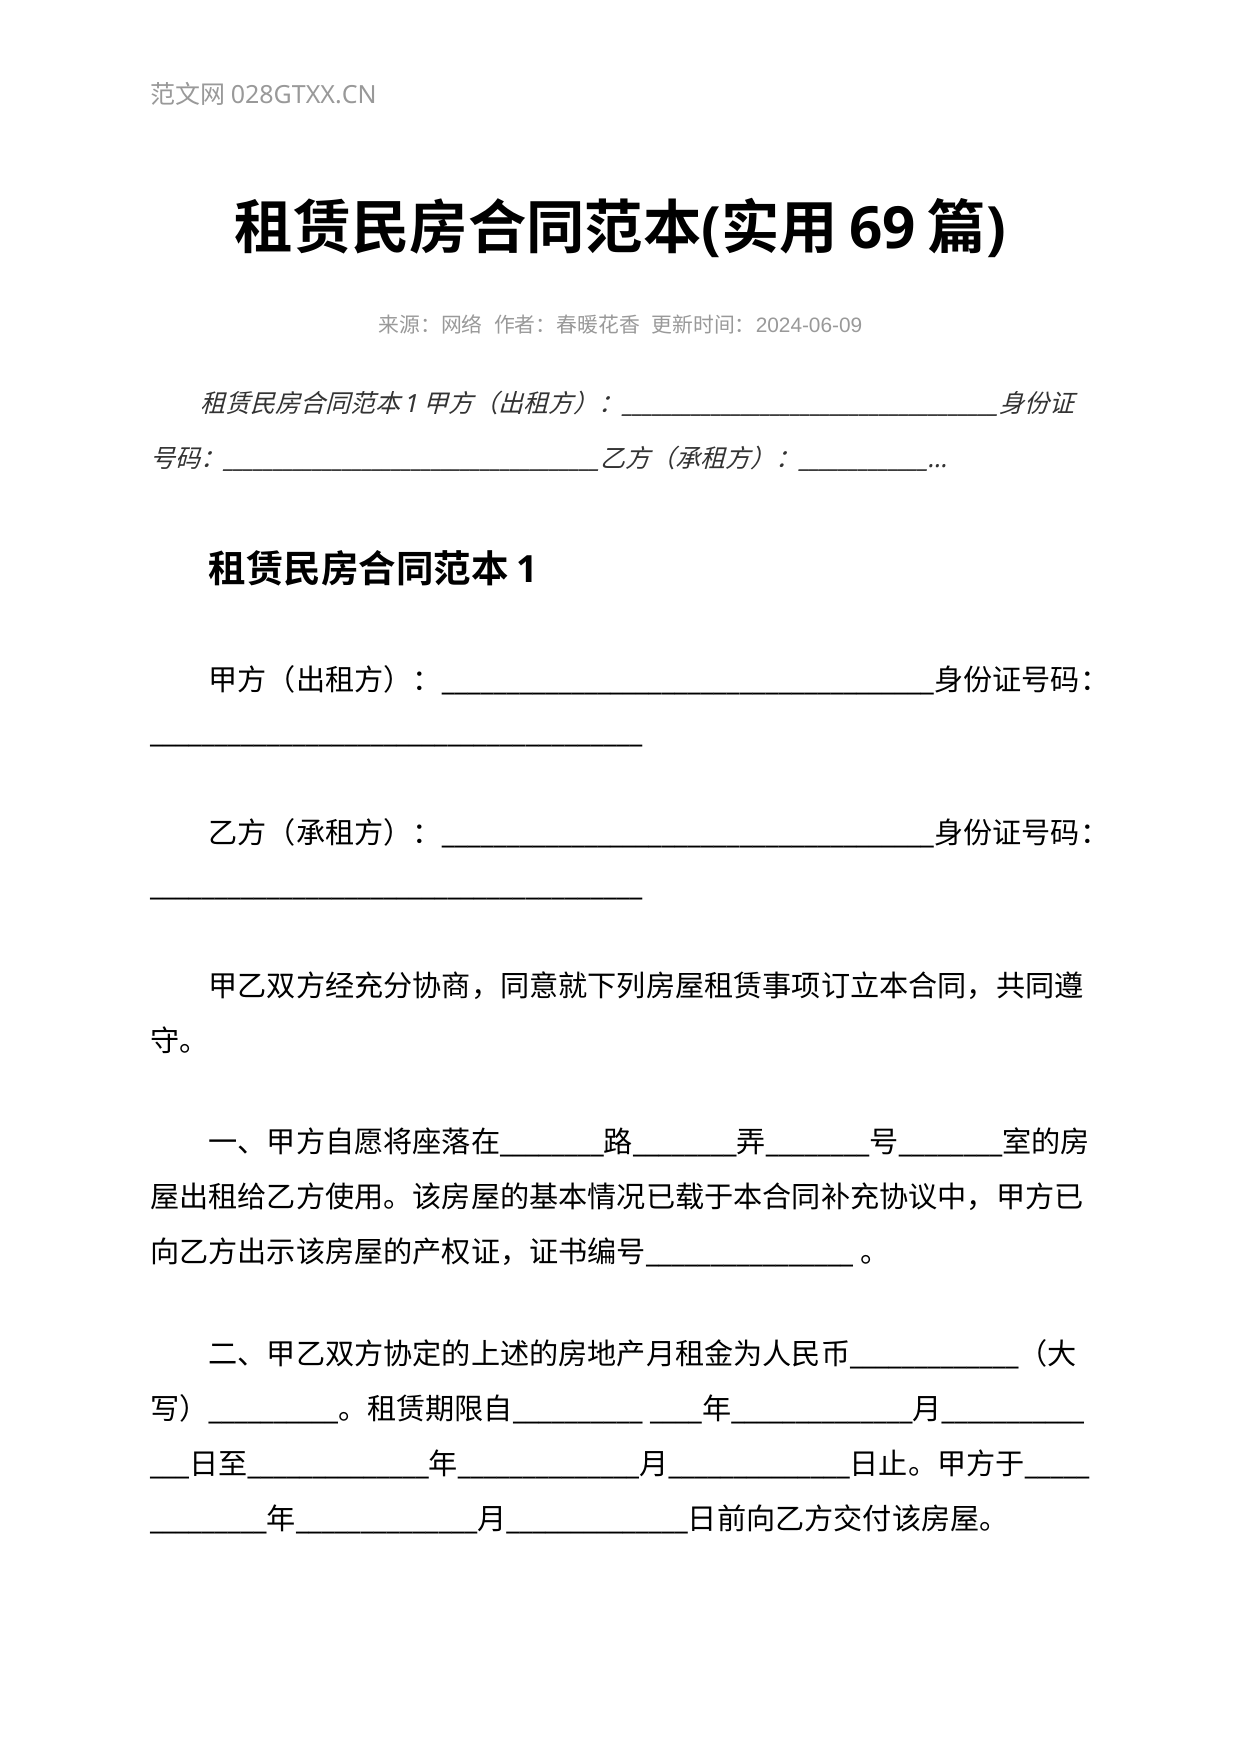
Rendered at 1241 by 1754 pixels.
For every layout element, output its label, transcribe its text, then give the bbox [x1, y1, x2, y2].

text 甲方（出租方）：______________________________________身份证号码：______________________________________ [150, 657, 1090, 751]
text 来源：网络 作者：春暖花香 更新时间：2024-06-09 [150, 313, 1090, 337]
text 二、甲乙双方协定的上述的房地产月租金为人民币_____________（大写）__________。租赁期限自__________ ____年______________月______________日至______________年______________月______________日止。甲方于______________年______________月______________日前向乙方交付该房屋。 [150, 1331, 1090, 1538]
text 租赁民房合同范本1 [150, 539, 1090, 594]
text 甲乙双方经充分协商，同意就下列房屋租赁事项订立本合同，共同遵守。 [150, 962, 1090, 1059]
text 一、甲方自愿将座落在________路________弄________号________室的房屋出租给乙方使用。该房屋的基本情况已载于本合同补充协议中，甲方已向乙方出示该房屋的产权证，证书编号________________ 。 [150, 1119, 1090, 1271]
text 乙方（承租方）：______________________________________身份证号码：______________________________________ [150, 810, 1090, 904]
subtitle 租赁民房合同范本(实用69篇) [150, 181, 1090, 266]
text 租赁民房合同范本1甲方（出租方）：______________________________________身份证号码：______________________________________乙方（承租方）：_____________... [150, 384, 1090, 474]
